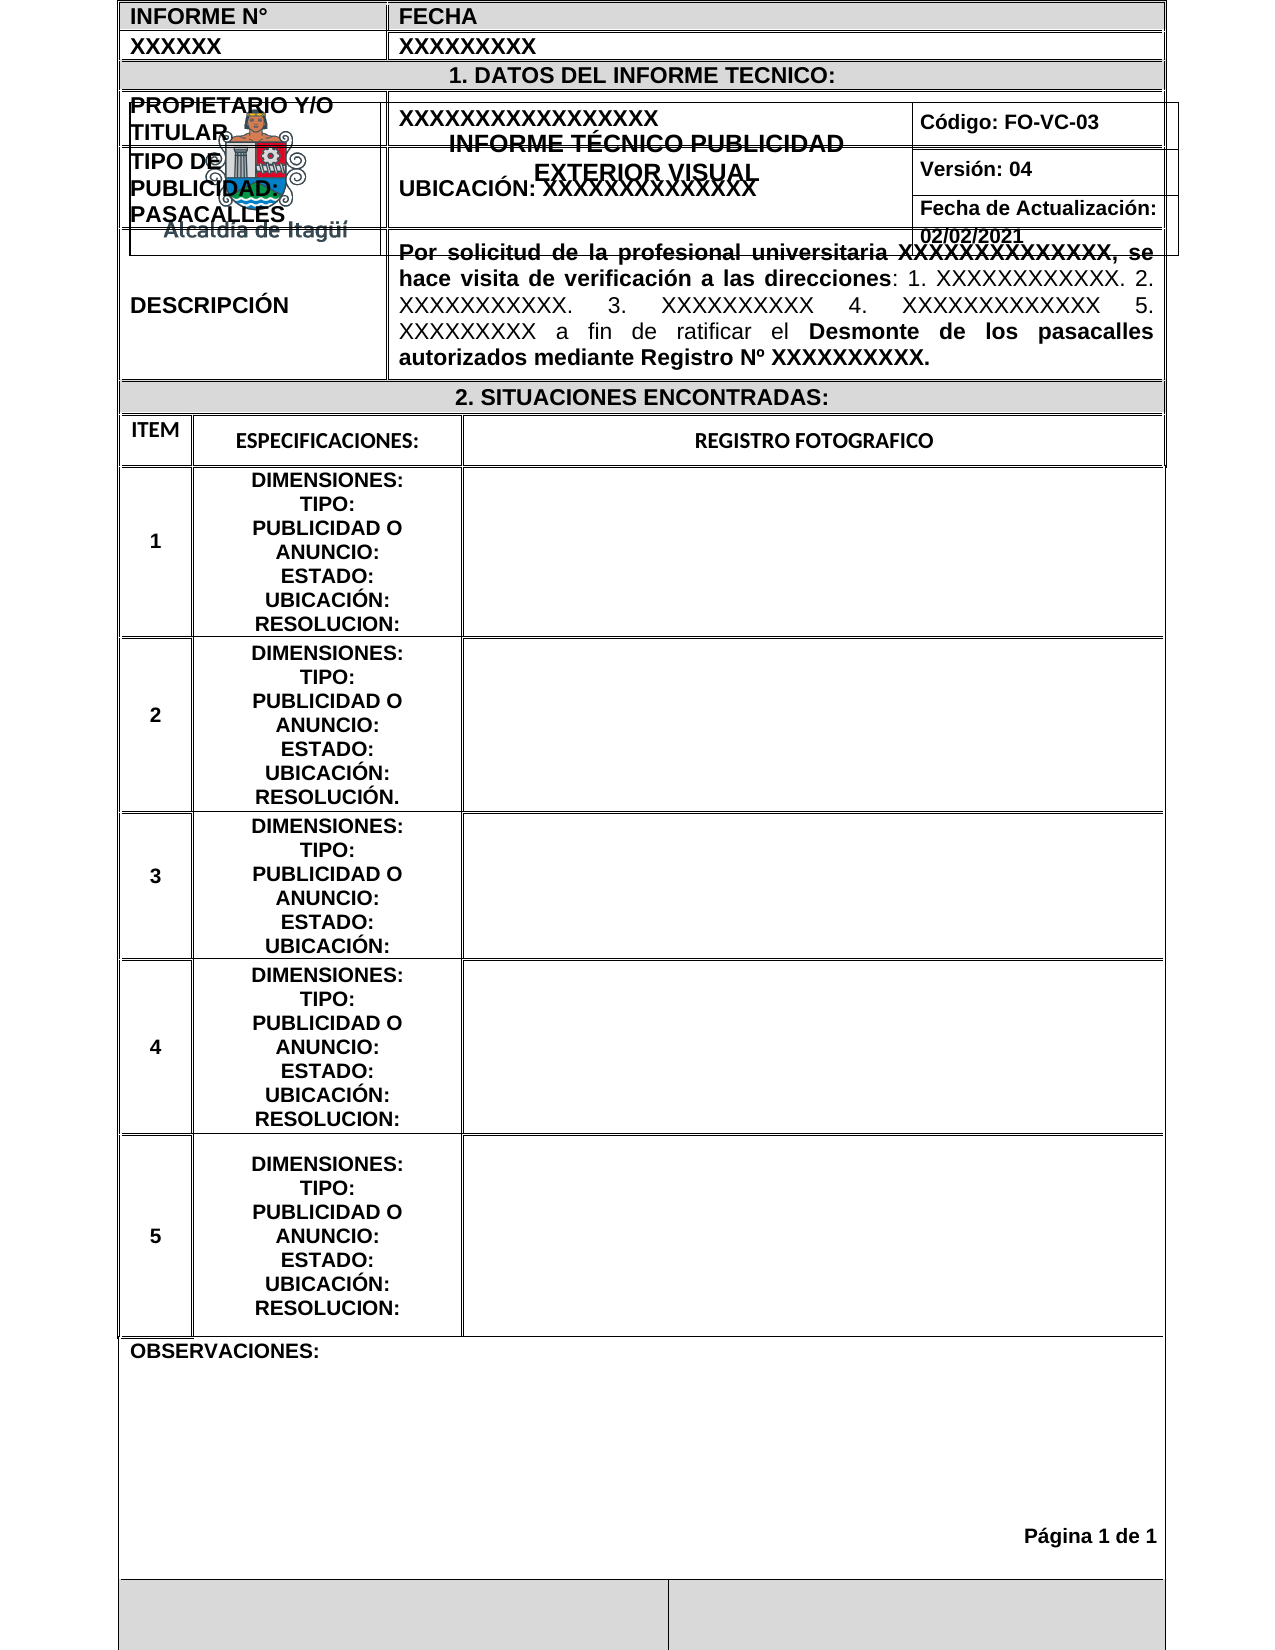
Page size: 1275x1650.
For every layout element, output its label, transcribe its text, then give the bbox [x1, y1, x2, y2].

table_cell 4 [119, 958, 192, 1133]
table_cell 3 [119, 811, 192, 958]
table_cell [463, 1133, 1165, 1336]
table_cell DIMENSIONES: TIPO: PUBLICIDAD O ANUNCIO: ESTADO: UBICACIÓN: RESOLUCIÓN. [194, 637, 461, 811]
table_cell Por solicitud de la profesional universitaria XXXXXXXXXXXXXX, se hace visita de verificación a las direcciones: 1. XXXXXXXXXXXX. 2. XXXXXXXXXXX. 3. XXXXXXXXXX 4. XXXXXXXXXXXXX 5. XXXXXXXXX a fin de ratificar el Desmonte de los pasacalles autorizados mediante Registro Nº XXXXXXXXXX. [388, 227, 1166, 379]
table_cell [463, 958, 1165, 1133]
table_cell PROPIETARIO Y/O TITULAR [119, 89, 387, 145]
table_cell DIMENSIONES: TIPO: PUBLICIDAD O ANUNCIO: ESTADO: UBICACIÓN: RESOLUCION: [194, 1134, 461, 1336]
table_cell OBSERVACIONES: [119, 1336, 1165, 1579]
table_cell DIMENSIONES: TIPO: PUBLICIDAD O ANUNCIO: ESTADO: UBICACIÓN: [194, 812, 461, 958]
table_cell [464, 636, 1165, 811]
table_cell DIMENSIONES: TIPO: PUBLICIDAD O ANUNCIO: ESTADO: UBICACIÓN: RESOLUCION: [194, 959, 461, 1133]
table_header INFORME N° [120, 3, 387, 29]
table_cell _____________________ xxxxxxxxxxxx NOMBRE DEL TECNICO Y FIRMA [669, 1579, 1165, 1650]
table_cell ITEM [120, 413, 191, 464]
table_cell 5 [119, 1133, 192, 1336]
table_cell TIPO DE PUBLICIDAD: PASACALLES [119, 145, 387, 227]
table_cell DESCRIPCIÓN [119, 227, 387, 379]
table_cell UBICACIÓN: XXXXXXXXXXXXXX [388, 145, 1166, 227]
table_cell XXXXXXXXXXXXXXXXX [388, 89, 1166, 145]
table_cell [463, 811, 1165, 958]
table_cell XXXXXX [120, 31, 386, 59]
table_cell 2 [120, 636, 191, 811]
table_cell ___________________________ xxxxxxxxxxx NOMBRE DEL TECNICO Y FIRMA [119, 1579, 668, 1650]
table_cell REGISTRO FOTOGRAFICO [464, 413, 1164, 464]
table_header FECHA [388, 3, 1164, 29]
table_cell [464, 465, 1165, 636]
table_cell 1 [120, 465, 191, 636]
table_cell ESPECIFICACIONES: [194, 416, 461, 464]
table_cell 1. DATOS DEL INFORME TECNICO: [119, 59, 1166, 89]
table_cell DIMENSIONES: TIPO: PUBLICIDAD O ANUNCIO: ESTADO: UBICACIÓN: RESOLUCION: [194, 468, 461, 636]
table_cell 2. SITUACIONES ENCONTRADAS: [119, 379, 1166, 412]
table_cell XXXXXXXXX [389, 30, 1164, 59]
